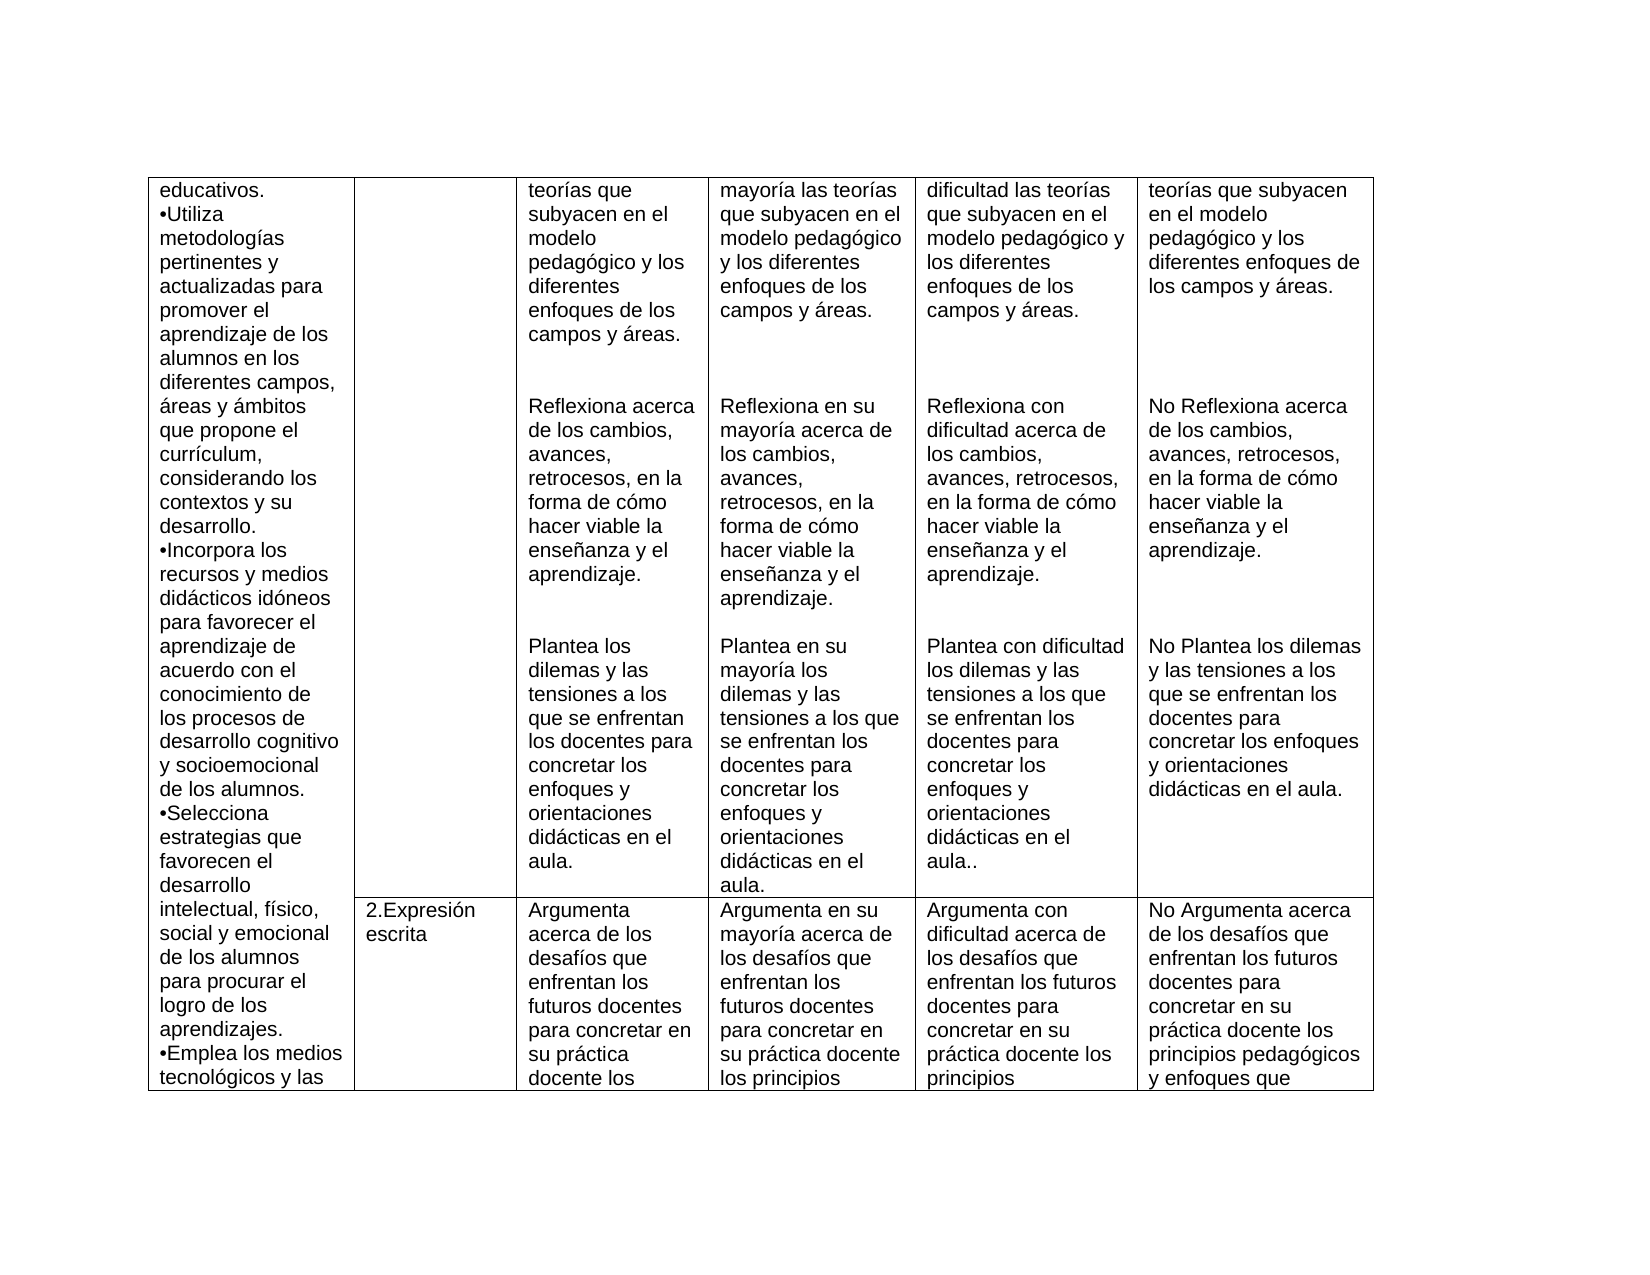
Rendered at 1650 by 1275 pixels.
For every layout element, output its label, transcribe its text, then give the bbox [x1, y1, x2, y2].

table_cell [1138, 178, 1373, 897]
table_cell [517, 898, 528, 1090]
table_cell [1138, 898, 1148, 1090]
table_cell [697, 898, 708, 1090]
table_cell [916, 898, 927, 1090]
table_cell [355, 178, 516, 897]
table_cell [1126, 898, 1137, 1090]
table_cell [149, 178, 354, 1090]
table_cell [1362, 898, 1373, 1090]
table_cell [517, 178, 708, 897]
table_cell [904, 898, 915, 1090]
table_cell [709, 178, 915, 897]
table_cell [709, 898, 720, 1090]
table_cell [916, 178, 1137, 897]
table_cell 2.Expresión escrita [355, 898, 516, 1090]
